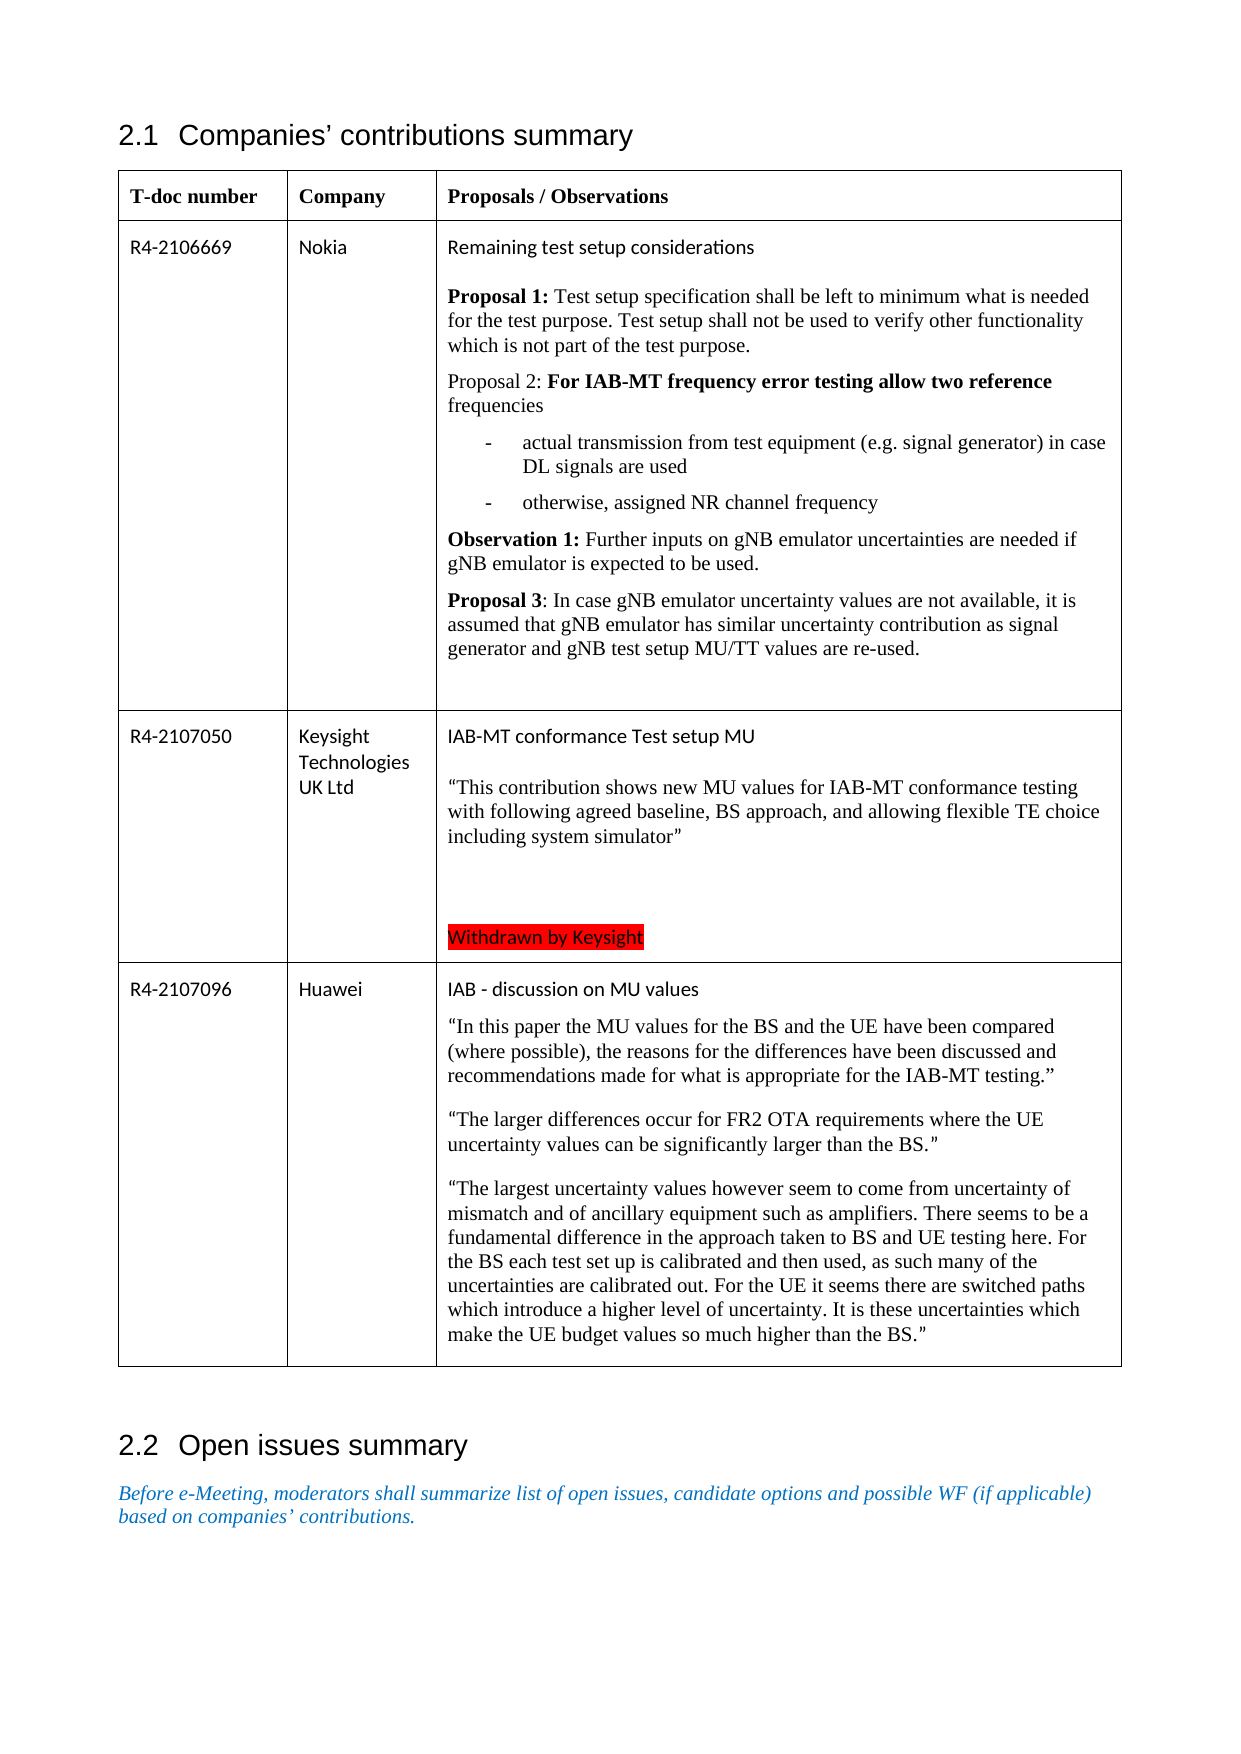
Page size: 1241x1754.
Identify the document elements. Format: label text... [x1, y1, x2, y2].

subtitle Companies’ contributions summary [118, 118, 1122, 152]
subtitle Open issues summary [118, 1428, 1122, 1462]
table_header Proposals / Observations [437, 171, 1121, 220]
table_cell R4-2107096 [119, 963, 287, 1366]
table_cell IAB-MT conformance Test setup MU “This contribution shows new MU values for IAB-MT conformance testing with following agreed baseline, BS approach, and allowing flexible TE choice including system simulator” Withdrawn by Keysight [437, 711, 1121, 962]
table_cell R4-2106669 [119, 221, 287, 710]
table_cell IAB - discussion on MU values “In this paper the MU values for the BS and the UE have been compared (where possible), the reasons for the differences have been discussed and recommendations made for what is appropriate for the IAB-MT testing.” “The larger differences occur for FR2 OTA requirements where the UE uncertainty values can be significantly larger than the BS.” “The largest uncertainty values however seem to come from uncertainty of mismatch and of ancillary equipment such as amplifiers. There seems to be a fundamental difference in the approach taken to BS and UE testing here. For the BS each test set up is calibrated and then used, as such many of the uncertainties are calibrated out. For the UE it seems there are switched paths which introduce a higher level of uncertainty. It is these uncertainties which make the UE budget values so much higher than the BS.” [437, 963, 1121, 1366]
text Before e-Meeting, moderators shall summarize list of open issues, candidate options and possible WF (if applicable) based on companies’ contributions. [118, 1480, 1122, 1528]
table_cell Nokia [288, 221, 436, 710]
table_cell Huawei [288, 963, 436, 1366]
table_header Company [288, 171, 436, 220]
table_cell Remaining test setup considerations Proposal 1: Test setup specification shall be left to minimum what is needed for the test purpose. Test setup shall not be used to verify other functionality which is not part of the test purpose. Proposal 2: For IAB-MT frequency error testing allow two reference frequencies actual transmission from test equipment (e.g. signal generator) in case DL signals are used otherwise, assigned NR channel frequency Observation 1: Further inputs on gNB emulator uncertainties are needed if gNB emulator is expected to be used. Proposal 3: In case gNB emulator uncertainty values are not available, it is assumed that gNB emulator has similar uncertainty contribution as signal generator and gNB test setup MU/TT values are re-used. [437, 221, 1121, 710]
table_cell Keysight Technologies UK Ltd [288, 711, 436, 962]
table_header T-doc number [119, 171, 287, 220]
table_cell R4-2107050 [119, 711, 287, 962]
